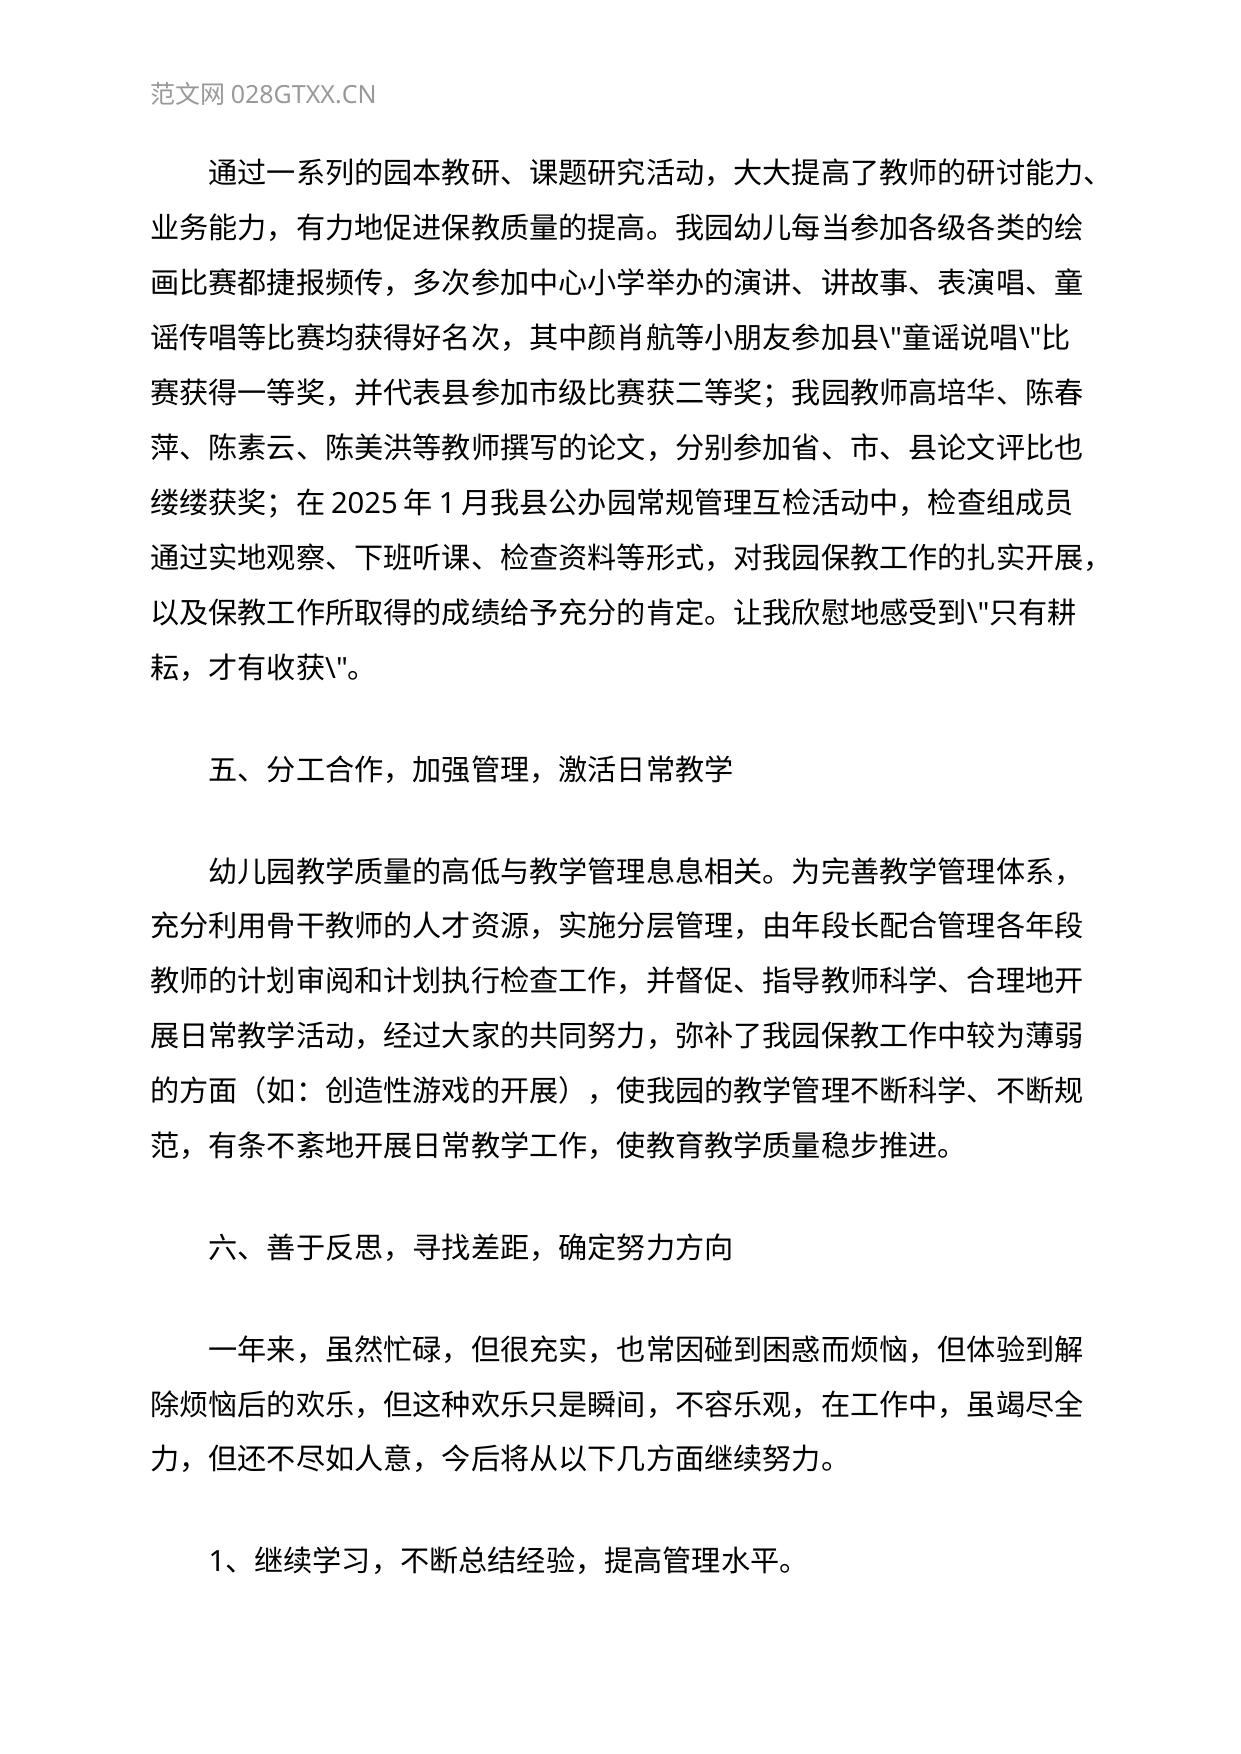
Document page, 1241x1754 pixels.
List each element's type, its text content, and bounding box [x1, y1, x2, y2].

text 通过一系列的园本教研、课题研究活动，大大提高了教师的研讨能力、业务能力，有力地促进保教质量的提高。我园幼儿每当参加各级各类的绘画比赛都捷报频传，多次参加中心小学举办的演讲、讲故事、表演唱、童谣传唱等比赛均获得好名次，其中颜肖航等小朋友参加县\"童谣说唱\"比赛获得一等奖，并代表县参加市级比赛获二等奖；我园教师高培华、陈春萍、陈素云、陈美洪等教师撰写的论文，分别参加省、市、县论文评比也缕缕获奖；在2025年1月我县公办园常规管理互检活动中，检查组成员通过实地观察、下班听课、检查资料等形式，对我园保教工作的扎实开展，以及保教工作所取得的成绩给予充分的肯定。让我欣慰地感受到\"只有耕耘，才有收获\"。 [150, 150, 1090, 687]
text 1、继续学习，不断总结经验，提高管理水平。 [150, 1538, 1090, 1580]
text 六、善于反思，寻找差距，确定努力方向 [150, 1224, 1090, 1267]
text 一年来，虽然忙碌，但很充实，也常因碰到困惑而烦恼，但体验到解除烦恼后的欢乐，但这种欢乐只是瞬间，不容乐观，在工作中，虽竭尽全力，但还不尽如人意，今后将从以下几方面继续努力。 [150, 1326, 1090, 1478]
text 五、分工合作，加强管理，激活日常教学 [150, 746, 1090, 789]
text 幼儿园教学质量的高低与教学管理息息相关。为完善教学管理体系，充分利用骨干教师的人才资源，实施分层管理，由年段长配合管理各年段教师的计划审阅和计划执行检查工作，并督促、指导教师科学、合理地开展日常教学活动，经过大家的共同努力，弥补了我园保教工作中较为薄弱的方面（如：创造性游戏的开展），使我园的教学管理不断科学、不断规范，有条不紊地开展日常教学工作，使教育教学质量稳步推进。 [150, 848, 1090, 1165]
